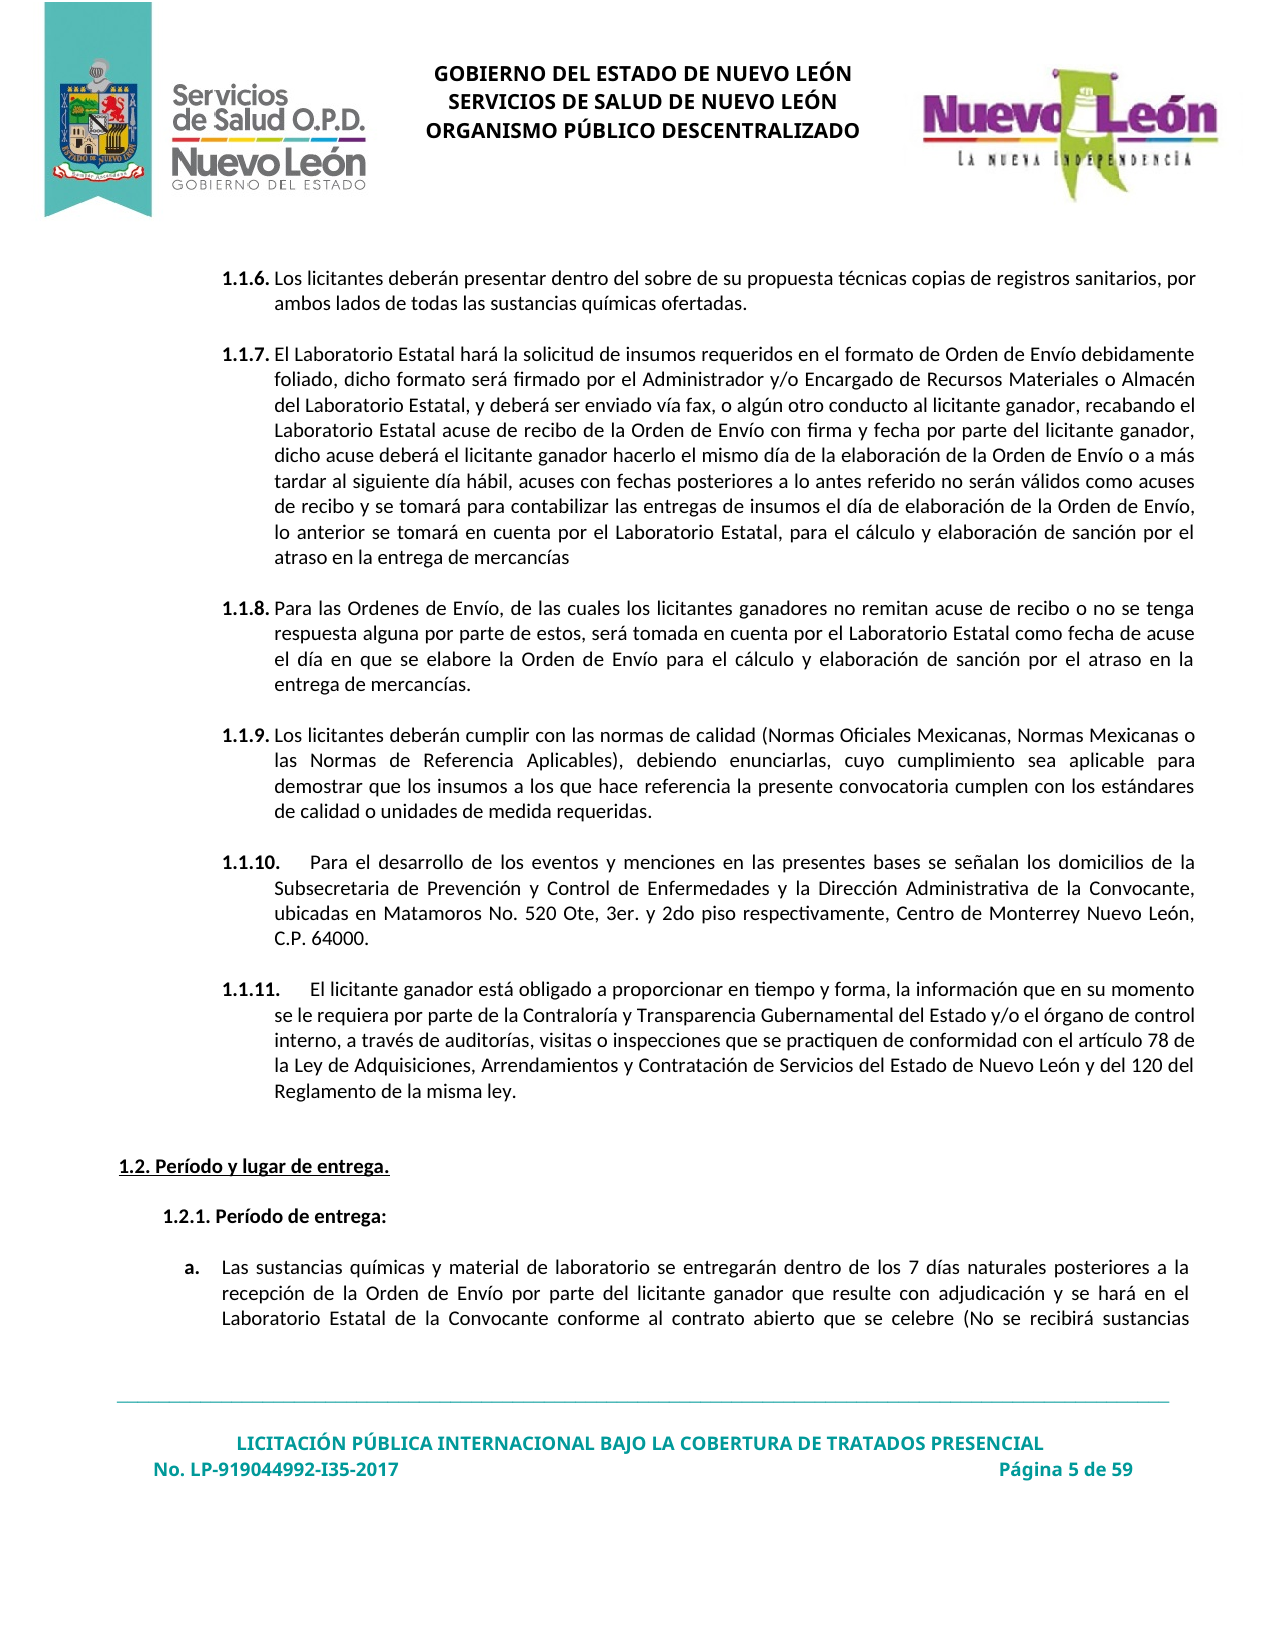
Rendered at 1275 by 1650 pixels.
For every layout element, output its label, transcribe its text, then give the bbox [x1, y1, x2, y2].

list El licitante ganador está obligado a proporcionar en tiempo y forma, la información que en su momento se le requiera por parte de la Contraloría y Transparencia Gubernamental del Estado y/o el órgano de control interno, a través de auditorías, visitas o inspecciones que se practiquen de conformidad con el artículo 78 de la Ley de Adquisiciones, Arrendamientos y Contratación de Servicios del Estado de Nuevo León y del 120 del Reglamento de la misma ley. [222, 976, 1197, 1103]
text 1.2. Período y lugar de entrega. [118, 1153, 1197, 1178]
list El Laboratorio Estatal hará la solicitud de insumos requeridos en el formato de Orden de Envío debidamente foliado, dicho formato será firmado por el Administrador y/o Encargado de Recursos Materiales o Almacén del Laboratorio Estatal, y deberá ser enviado vía fax, o algún otro conducto al licitante ganador, recabando el Laboratorio Estatal acuse de recibo de la Orden de Envío con firma y fecha por parte del licitante ganador, dicho acuse deberá el licitante ganador hacerlo el mismo día de la elaboración de la Orden de Envío o a más tardar al siguiente día hábil, acuses con fechas posteriores a lo antes referido no serán válidos como acuses de recibo y se tomará para contabilizar las entregas de insumos el día de elaboración de la Orden de Envío, lo anterior se tomará en cuenta por el Laboratorio Estatal, para el cálculo y elaboración de sanción por el atraso en la entrega de mercancías [222, 341, 1197, 570]
list Los licitantes deberán cumplir con las normas de calidad (Normas Oficiales Mexicanas, Normas Mexicanas o las Normas de Referencia Aplicables), debiendo enunciarlas, cuyo cumplimiento sea aplicable para demostrar que los insumos a los que hace referencia la presente convocatoria cumplen con los estándares de calidad o unidades de medida requeridas. [222, 722, 1197, 824]
list Los licitantes deberán presentar dentro del sobre de su propuesta técnicas copias de registros sanitarios, por ambos lados de todas las sustancias químicas ofertadas. [222, 265, 1197, 316]
list Para el desarrollo de los eventos y menciones en las presentes bases se señalan los domicilios de la Subsecretaria de Prevención y Control de Enfermedades y la Dirección Administrativa de la Convocante, ubicadas en Matamoros No. 520 Ote, 3er. y 2do piso respectivamente, Centro de Monterrey Nuevo León, C.P. 64000. [222, 849, 1197, 951]
picture [15, 2, 1249, 229]
text 1.2.1. Período de entrega: [162, 1204, 1197, 1229]
list Para las Ordenes de Envío, de las cuales los licitantes ganadores no remitan acuse de recibo o no se tenga respuesta alguna por parte de estos, será tomada en cuenta por el Laboratorio Estatal como fecha de acuse el día en que se elabore la Orden de Envío para el cálculo y elaboración de sanción por el atraso en la entrega de mercancías. [222, 595, 1197, 697]
